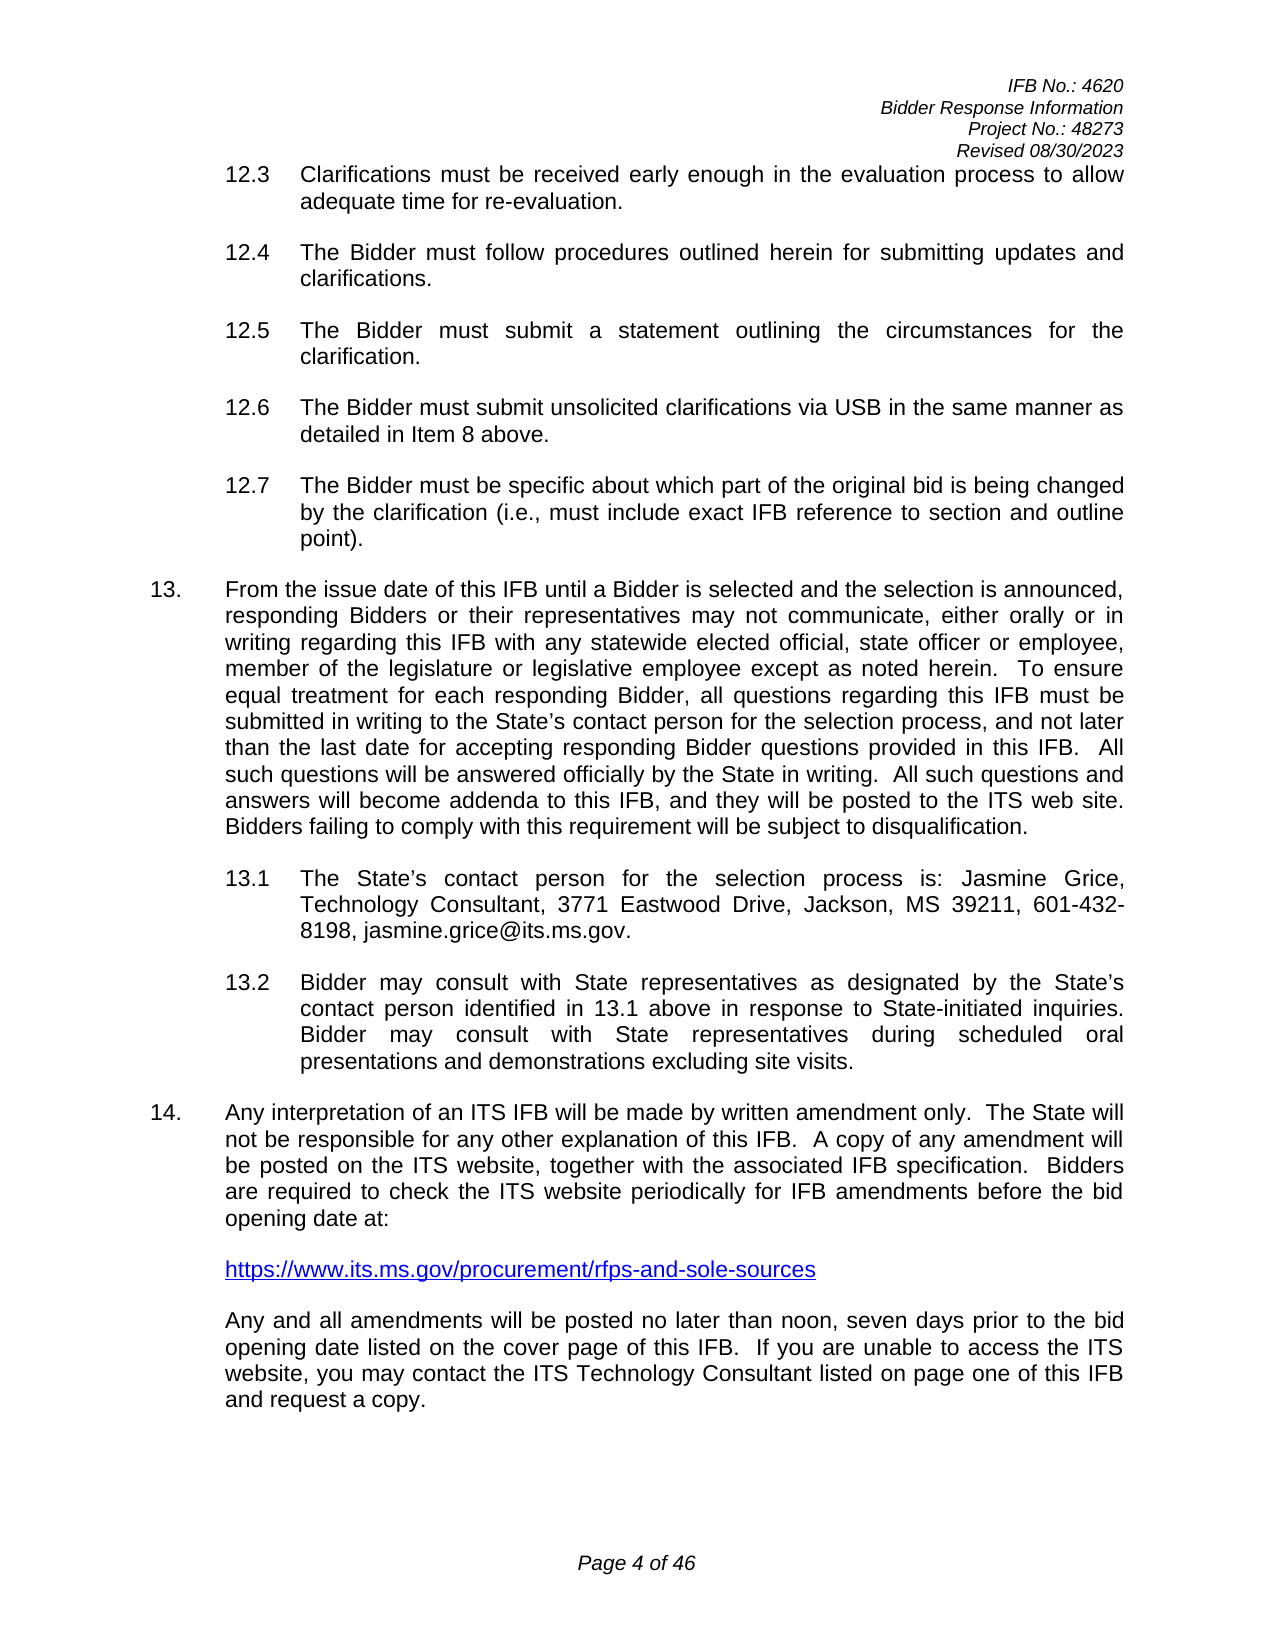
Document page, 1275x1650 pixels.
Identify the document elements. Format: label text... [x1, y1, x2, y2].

list Any and all amendments will be posted no later than noon, seven days prior to the bid opening date listed on the cover page of this IFB. If you are unable to access the ITS website, you may contact the ITS Technology Consultant listed on page one of this IFB and request a copy. [225, 1307, 1125, 1413]
text Any interpretation of an ITS IFB will be made by written amendment only. The State will not be responsible for any other explanation of this IFB. A copy of any amendment will be posted on the ITS website, together with the associated IFB specification. Bidders are required to check the ITS website periodically for IFB amendments before the bid opening date at: [150, 1099, 1125, 1231]
list https://www.its.ms.gov/procurement/rfps-and-sole-sources [225, 1256, 1125, 1282]
list The Bidder must follow procedures outlined herein for submitting updates and clarifications. [225, 239, 1125, 292]
text From the issue date of this IFB until a Bidder is selected and the selection is announced, responding Bidders or their representatives may not communicate, either orally or in writing regarding this IFB with any statewide elected official, state officer or employee, member of the legislature or legislative employee except as noted herein. To ensure equal treatment for each responding Bidder, all questions regarding this IFB must be submitted in writing to the State’s contact person for the selection process, and not later than the last date for accepting responding Bidder questions provided in this IFB. All such questions will be answered officially by the State in writing. All such questions and answers will become addenda to this IFB, and they will be posted to the ITS web site. Bidders failing to comply with this requirement will be subject to disqualification. [150, 576, 1125, 840]
list Clarifications must be received early enough in the evaluation process to allow adequate time for re-evaluation. [225, 161, 1125, 214]
list The State’s contact person for the selection process is: Jasmine Grice, Technology Consultant, 3771 Eastwood Drive, Jackson, MS 39211, 601-432-8198, jasmine.grice@its.ms.gov. [225, 865, 1125, 944]
list Bidder may consult with State representatives as designated by the State’s contact person identified in 13.1 above in response to State-initiated inquiries. Bidder may consult with State representatives during scheduled oral presentations and demonstrations excluding site visits. [225, 969, 1125, 1074]
list The Bidder must be specific about which part of the original bid is being changed by the clarification (i.e., must include exact IFB reference to section and outline point). [225, 472, 1125, 551]
list The Bidder must submit unsolicited clarifications via USB in the same manner as detailed in Item 8 above. [225, 394, 1125, 447]
list The Bidder must submit a statement outlining the circumstances for the clarification. [225, 317, 1125, 369]
